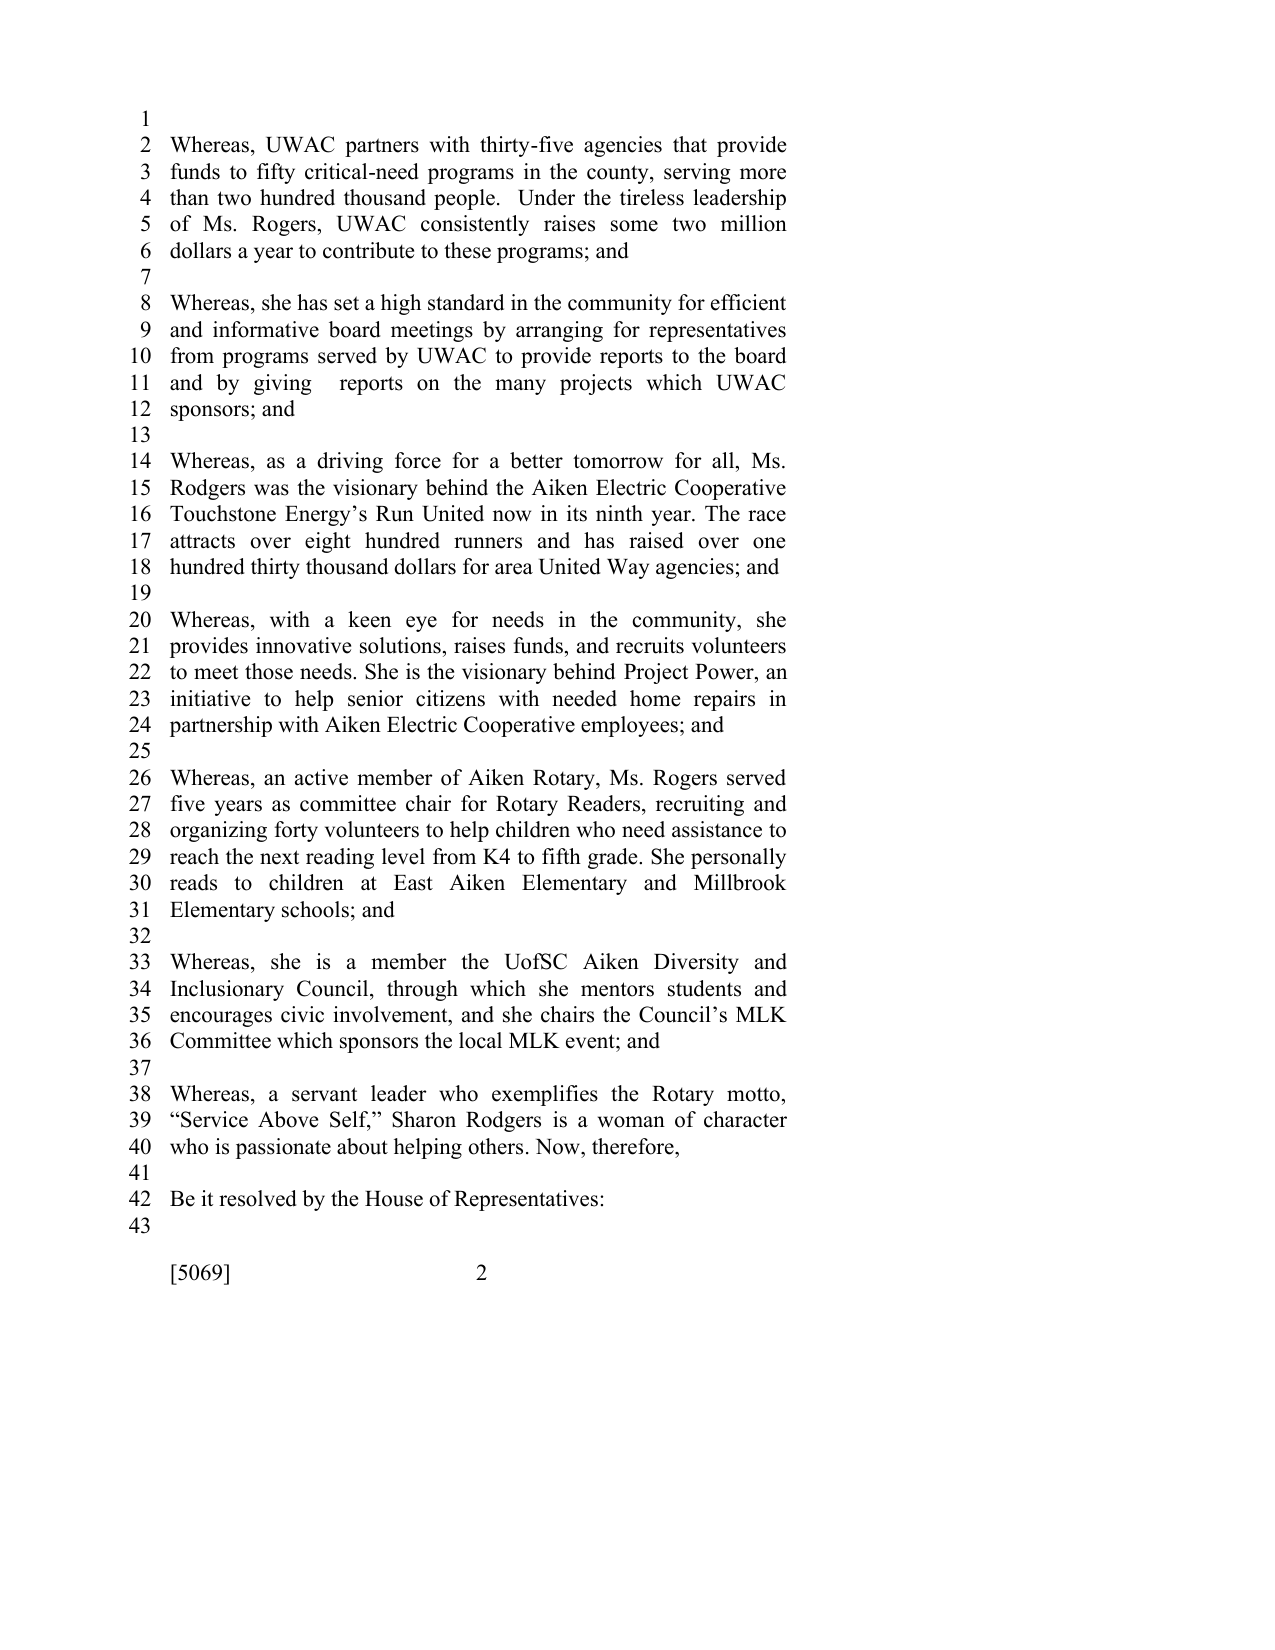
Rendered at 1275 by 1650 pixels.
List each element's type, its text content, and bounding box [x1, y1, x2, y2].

text Be it resolved by the House of Representatives: [169, 1186, 787, 1212]
text Whereas, she is a member the UofSC Aiken Diversity and Inclusionary Council, through which she mentors students and encourages civic involvement, and she chairs the Council’s MLK Committee which sponsors the local MLK event; and [169, 948, 787, 1054]
text Whereas, an active member of Aiken Rotary, Ms. Rogers served five years as committee chair for Rotary Readers, recruiting and organizing forty volunteers to help children who need assistance to reach the next reading level from K4 to fifth grade. She personally reads to children at East Aiken Elementary and Millbrook Elementary schools; and [169, 764, 787, 922]
text Whereas, she has set a high standard in the community for efficient and informative board meetings by arranging for representatives from programs served by UWAC to provide reports to the board and by giving reports on the many projects which UWAC sponsors; and [169, 289, 787, 421]
text Whereas, with a keen eye for needs in the community, she provides innovative solutions, raises funds, and recruits volunteers to meet those needs. She is the visionary behind Project Power, an initiative to help senior citizens with needed home repairs in partnership with Aiken Electric Cooperative employees; and [169, 606, 787, 737]
text Whereas, as a driving force for a better tomorrow for all, Ms. Rodgers was the visionary behind the Aiken Electric Cooperative Touchstone Energy’s Run United now in its ninth year. The race attracts over eight hundred runners and has raised over one hundred thirty thousand dollars for area United Way agencies; and [169, 448, 787, 579]
text Whereas, UWAC partners with thirty-five agencies that provide funds to fifty critical-need programs in the county, serving more than two hundred thousand people. Under the tireless leadership of Ms. Rogers, UWAC consistently raises some two million dollars a year to contribute to these programs; and [169, 131, 787, 263]
text Whereas, a servant leader who exemplifies the Rotary motto, “Service Above Self,” Sharon Rodgers is a woman of character who is passionate about helping others. Now, therefore, [169, 1080, 787, 1159]
